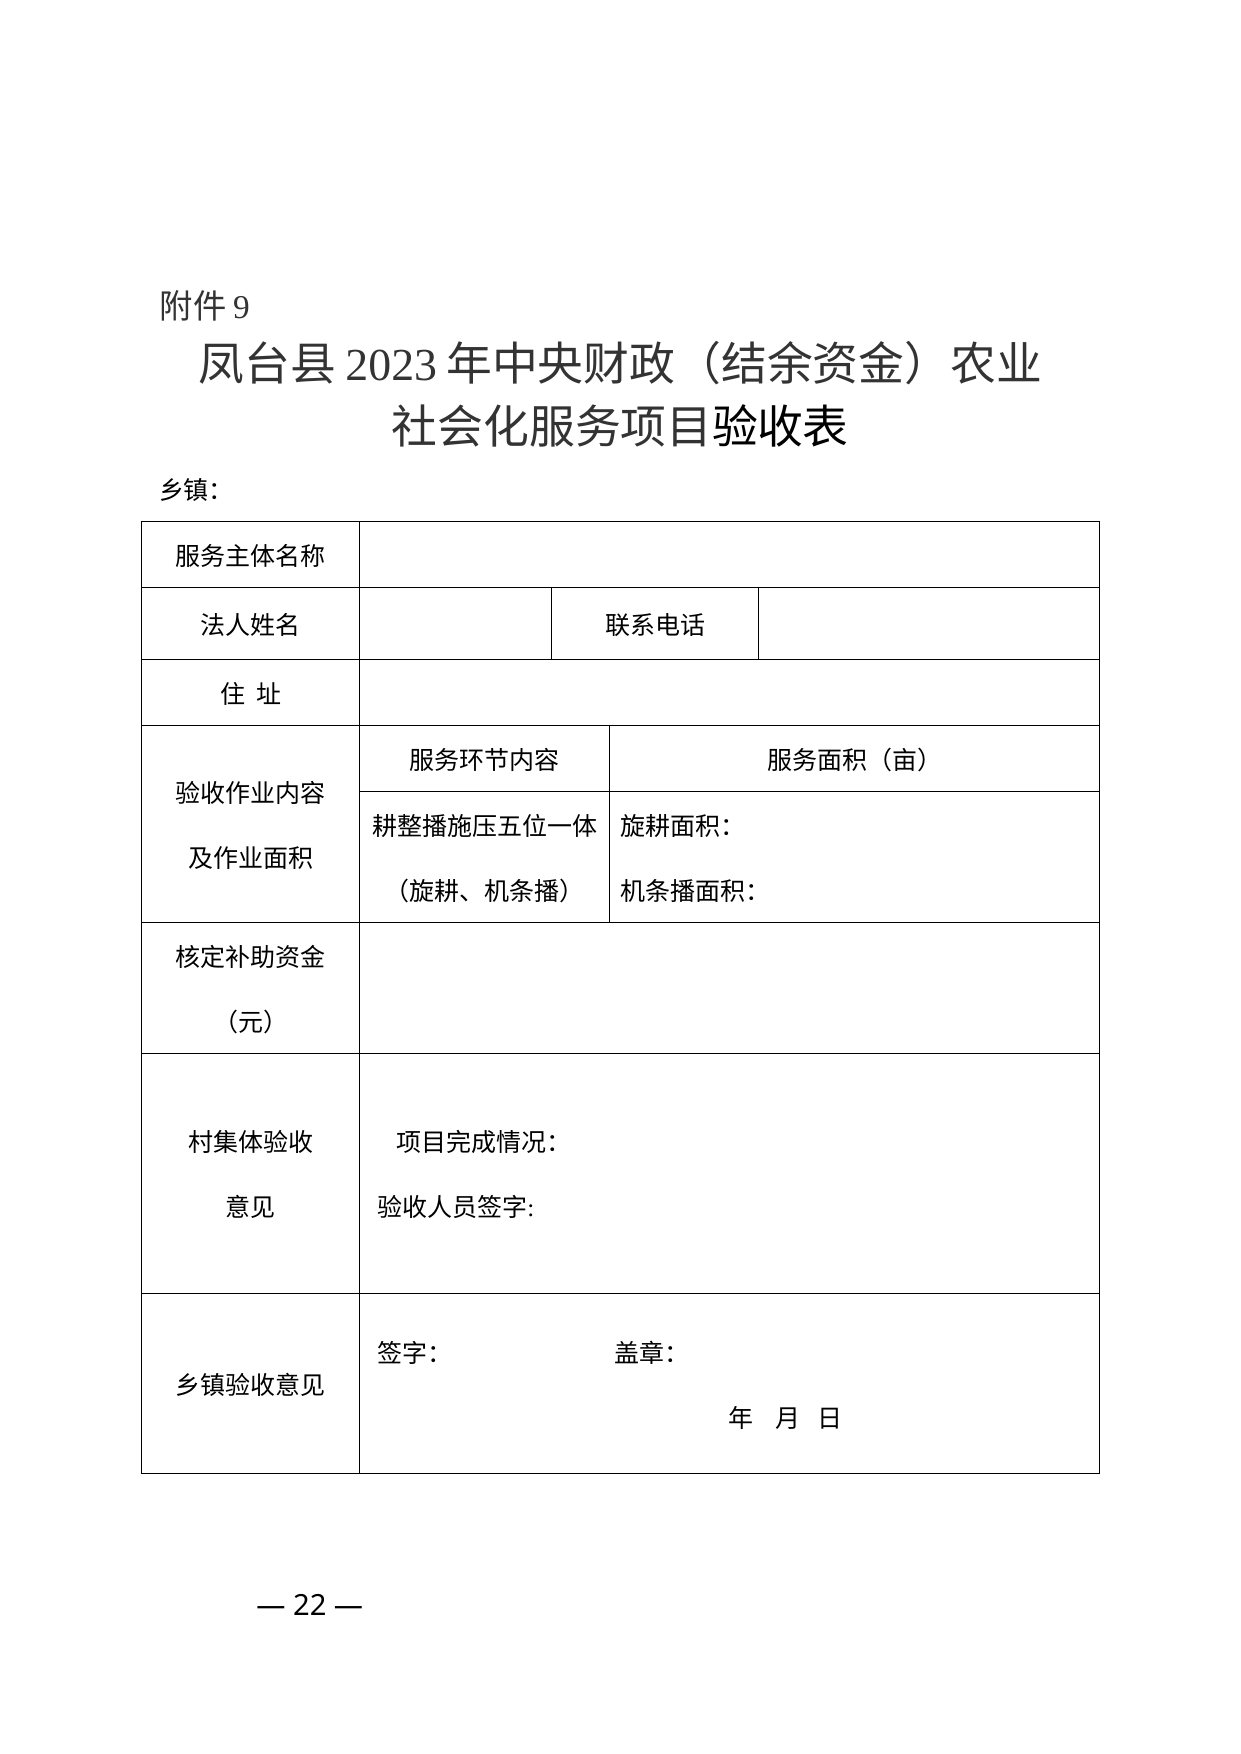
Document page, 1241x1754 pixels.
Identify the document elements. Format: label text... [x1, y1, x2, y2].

table_cell [360, 660, 1099, 725]
table_cell [360, 923, 1099, 1053]
text 凤台县2023年中央财政（结余资金）农业 [159, 331, 1081, 393]
table_cell 验收作业内容 及作业面积 [142, 726, 359, 922]
table_cell 项目完成情况： 验收人员签字: [360, 1054, 1099, 1293]
table_cell 核定补助资金（元） [142, 923, 359, 1053]
table_cell 乡镇验收意见 [142, 1294, 359, 1473]
table_cell 服务面积（亩） [610, 726, 1099, 791]
table_cell 耕整播施压五位一体（旋耕、机条播） [360, 792, 609, 922]
table_cell 住 址 [142, 660, 359, 725]
table_cell 签字： 盖章： 年 月 日 [360, 1294, 1099, 1473]
table_header 服务主体名称 [142, 522, 359, 587]
table_cell 服务环节内容 [360, 726, 609, 791]
table_cell [759, 588, 1099, 659]
table_cell 法人姓名 [142, 588, 359, 659]
table_cell [360, 588, 551, 659]
table_cell 村集体验收 意见 [142, 1054, 359, 1293]
text 附件9 [159, 268, 1081, 331]
table_cell 旋耕面积： 机条播面积： [610, 792, 1099, 922]
table_cell 联系电话 [552, 588, 758, 659]
text 乡镇： [159, 456, 1081, 521]
table_header [360, 522, 1099, 587]
text 社会化服务项目验收表 [159, 393, 1081, 456]
